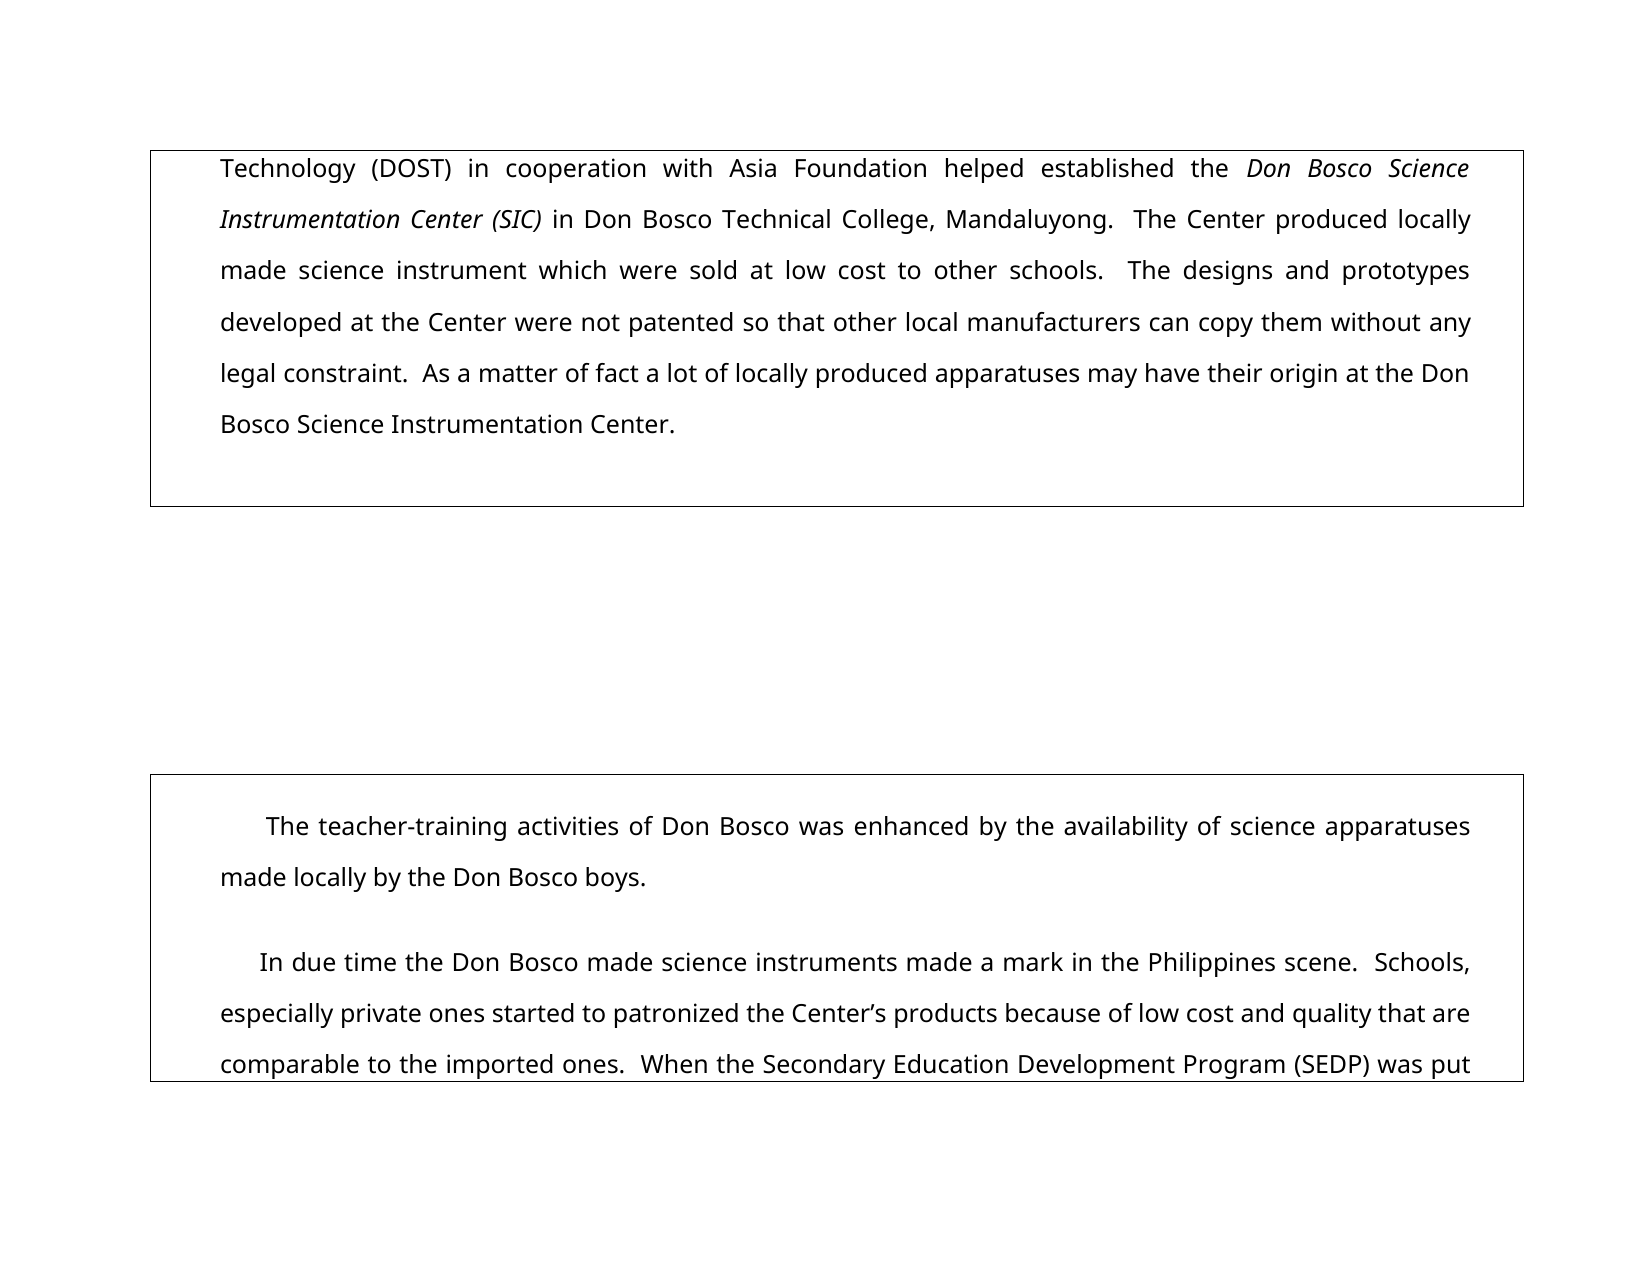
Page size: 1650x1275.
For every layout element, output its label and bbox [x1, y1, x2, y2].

table_header [209, 775, 1483, 1081]
table_header [1484, 151, 1523, 506]
table_header [151, 151, 208, 506]
table_header [209, 151, 1483, 506]
table_header [151, 775, 208, 1081]
table_header [1484, 775, 1523, 1081]
